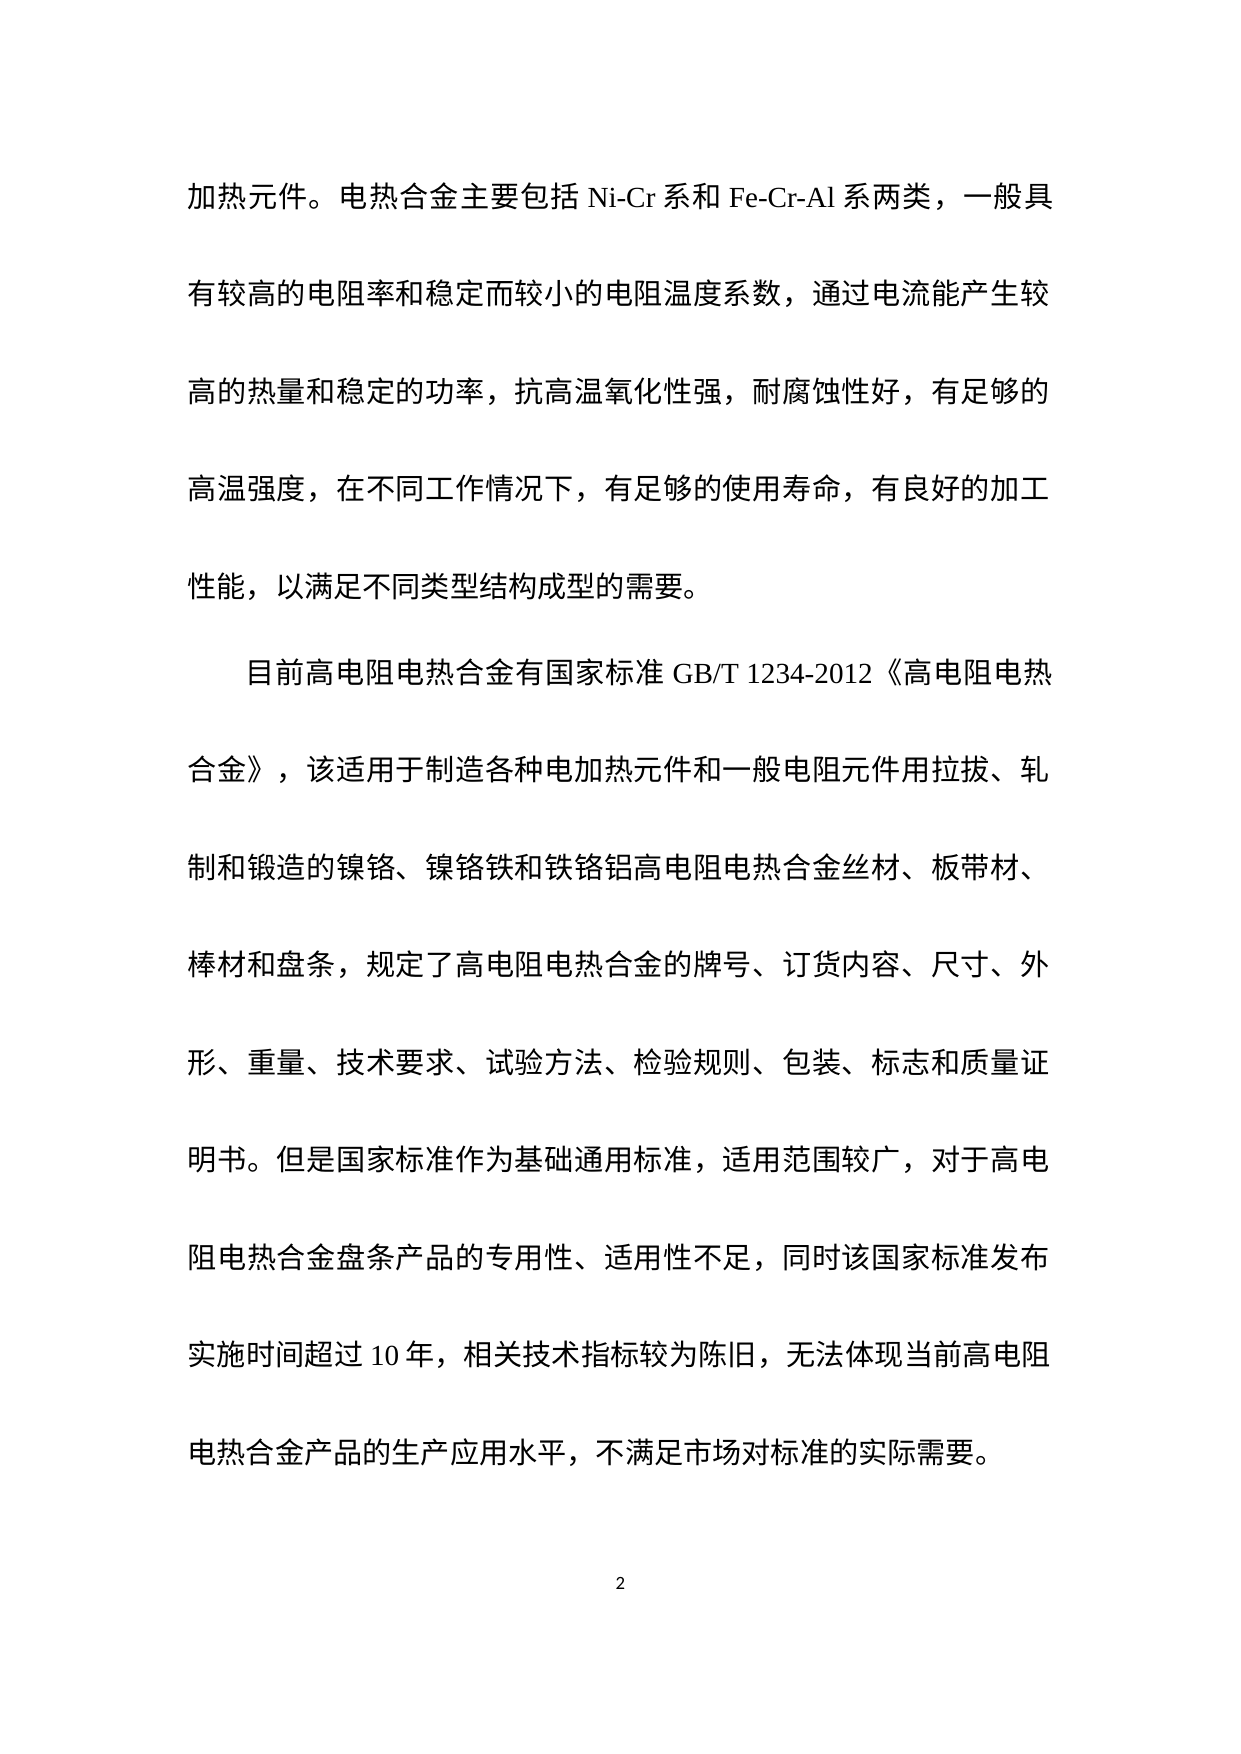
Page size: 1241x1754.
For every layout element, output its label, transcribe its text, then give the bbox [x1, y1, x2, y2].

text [187, 162, 1053, 617]
text 目前高电阻电热合金有国家标准GB/T 1234-2012《高电阻电热合金》，该适用于制造各种电加热元件和一般电阻元件用拉拔、轧制和锻造的镍铬、镍铬铁和铁铬铝高电阻电热合金丝材、板带材、棒材和盘条，规定了高电阻电热合金的牌号、订货内容、尺寸、外形、重量、技术要求、试验方法、检验规则、包装、标志和质量证明书。但是国家标准作为基础通用标准，适用范围较广，对于高电阻电热合金盘条产品的专用性、适用性不足，同时该国家标准发布实施时间超过10年，相关技术指标较为陈旧，无法体现当前高电阻电热合金产品的生产应用水平，不满足市场对标准的实际需要。 [187, 638, 1053, 1483]
